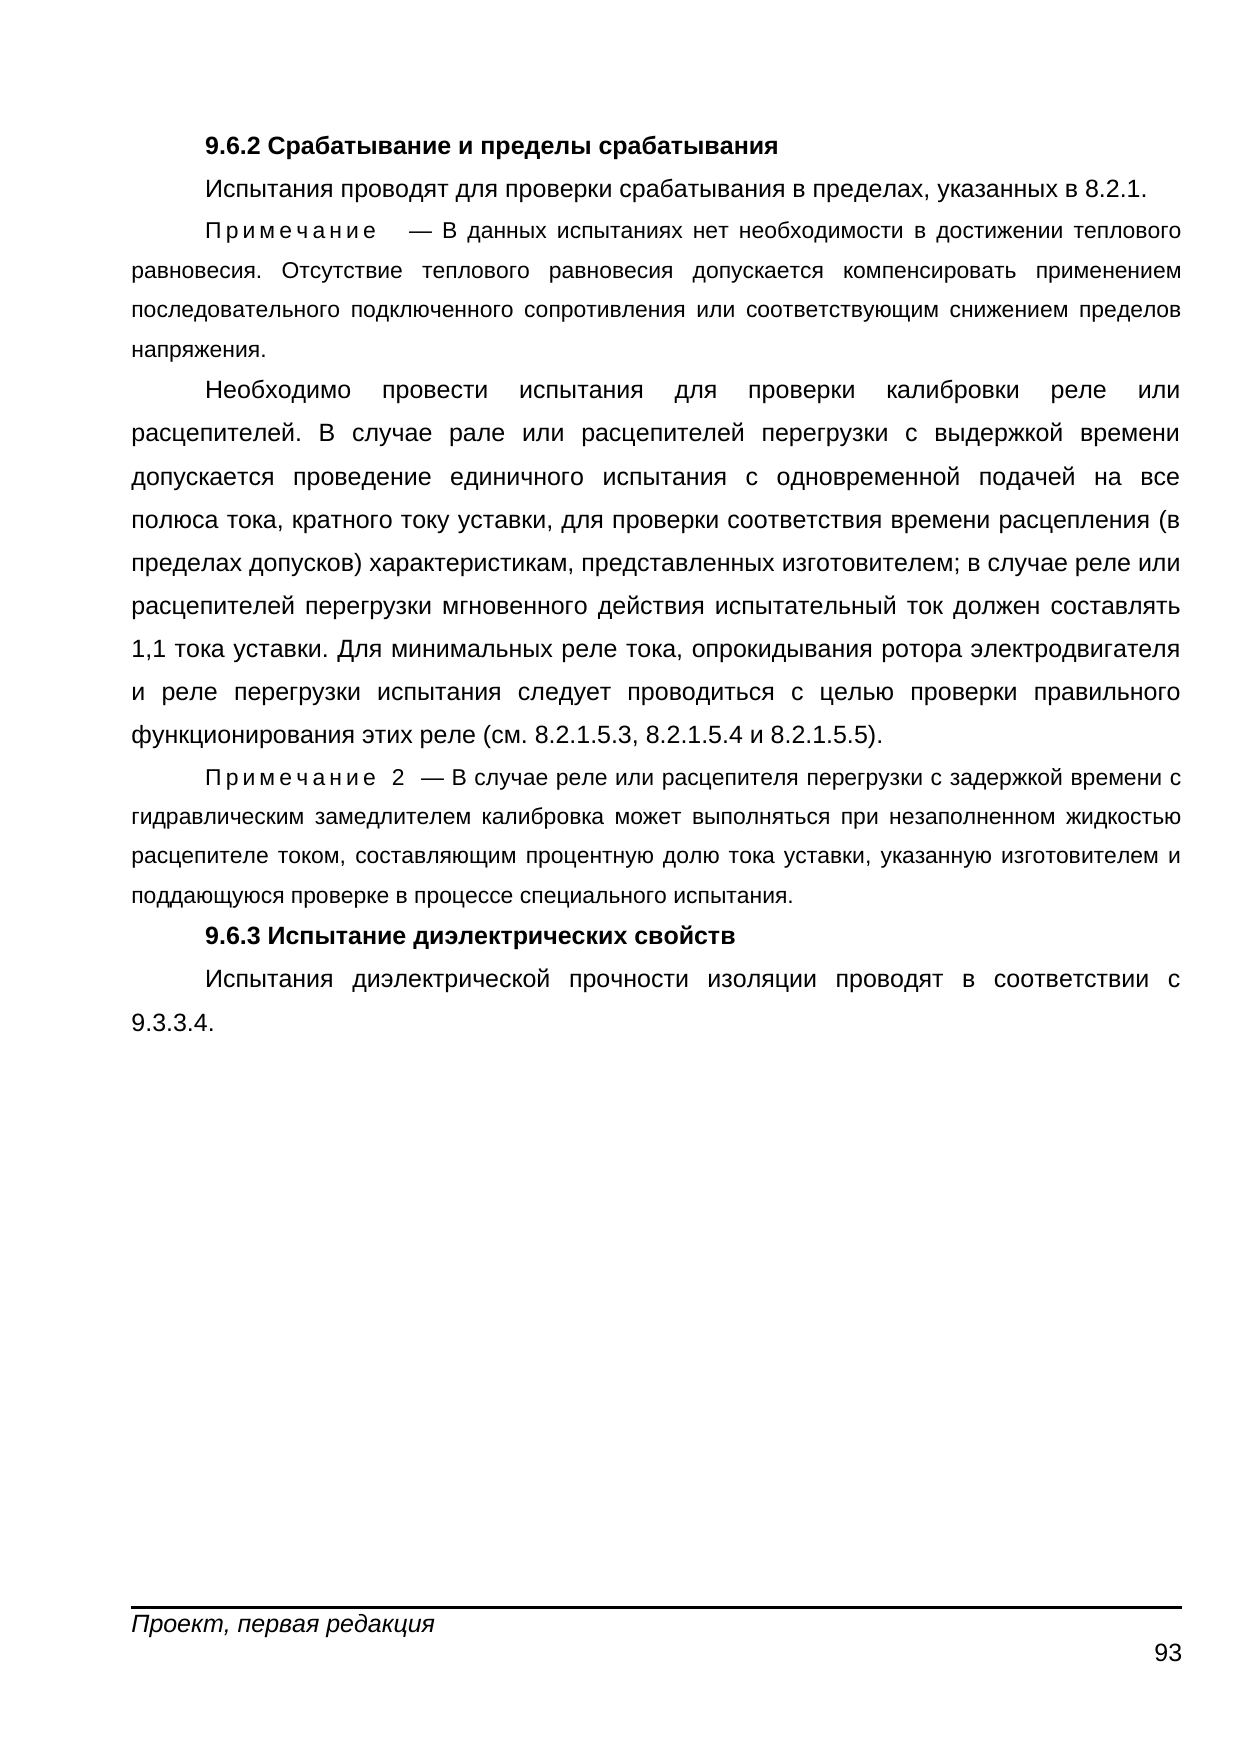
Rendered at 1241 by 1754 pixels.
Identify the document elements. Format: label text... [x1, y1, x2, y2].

text Примечание 2 — В случае реле или расцепителя перегрузки с задержкой времени с гидравлическим замедлителем калибровка может выполняться при незаполненном жидкостью расцепителе током, составляющим процентную долю тока уставки, указанную изготовителем и поддающуюся проверке в процессе специального испытания. [131, 763, 1182, 908]
text Необходимо провести испытания для проверки калибровки реле или расцепителей. В случае рале или расцепителей перегрузки с выдержкой времени допускается проведение единичного испытания с одновременной подачей на все полюса тока, кратного току уставки, для проверки соответствия времени расцепления (в пределах допусков) характеристикам, представленных изготовителем; в случае реле или расцепителей перегрузки мгновенного действия испытательный ток должен составлять 1,1 тока уставки. Для минимальных реле тока, опрокидывания ротора электродвигателя и реле перегрузки испытания следует проводиться с целью проверки правильного функционирования этих реле (см. 8.2.1.5.3, 8.2.1.5.4 и 8.2.1.5.5). [131, 375, 1182, 749]
subtitle 9.6.2 Срабатывание и пределы срабатывания [131, 131, 1182, 160]
text Испытания диэлектрической прочности изоляции проводят в соответствии с 9.3.3.4. [131, 964, 1182, 1036]
text Примечание — В данных испытаниях нет необходимости в достижении теплового равновесия. Отсутствие теплового равновесия допускается компенсировать применением последовательного подключенного сопротивления или соответствующим снижением пределов напряжения. [131, 217, 1182, 362]
text Испытания проводят для проверки срабатывания в пределах, указанных в 8.2.1. [131, 174, 1182, 203]
subtitle 9.6.3 Испытание диэлектрических свойств [131, 921, 1182, 950]
